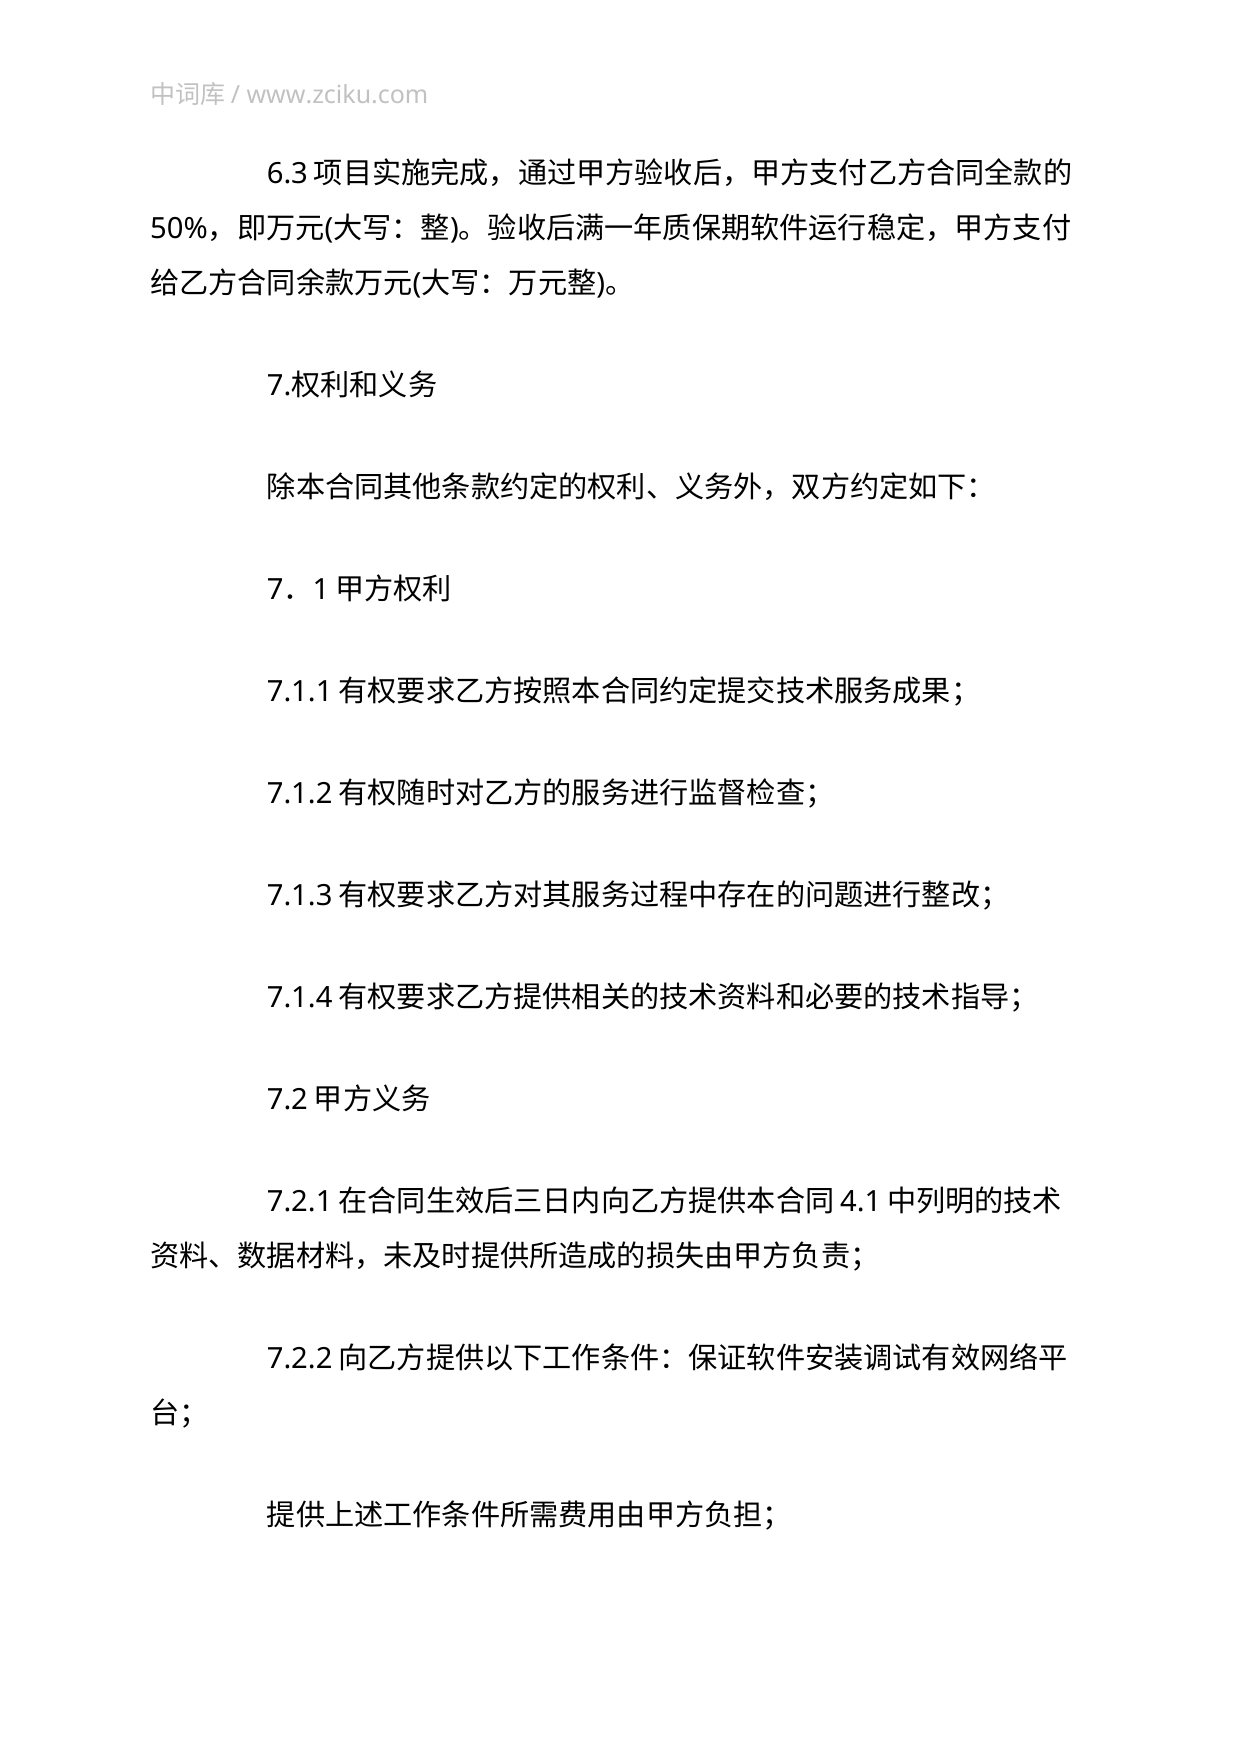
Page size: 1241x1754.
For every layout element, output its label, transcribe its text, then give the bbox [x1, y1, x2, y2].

text 6.3项目实施完成，通过甲方验收后，甲方支付乙方合同全款的50%，即万元(大写：整)。验收后满一年质保期软件运行稳定，甲方支付给乙方合同余款万元(大写：万元整)。 [150, 150, 1090, 302]
text 提供上述工作条件所需费用由甲方负担； [150, 1491, 1090, 1533]
text 7.1.1有权要求乙方按照本合同约定提交技术服务成果； [150, 668, 1090, 710]
text 除本合同其他条款约定的权利、义务外，双方约定如下： [150, 464, 1090, 506]
text 7.1.4有权要求乙方提供相关的技术资料和必要的技术指导； [150, 974, 1090, 1016]
text 7.1.3有权要求乙方对其服务过程中存在的问题进行整改； [150, 872, 1090, 914]
text 7.2.2向乙方提供以下工作条件：保证软件安装调试有效网络平台； [150, 1334, 1090, 1432]
text 7.2.1在合同生效后三日内向乙方提供本合同4.1中列明的技术资料、数据材料，未及时提供所造成的损失由甲方负责； [150, 1178, 1090, 1275]
text 7．1甲方权利 [150, 566, 1090, 608]
text 7.1.2有权随时对乙方的服务进行监督检查； [150, 770, 1090, 812]
text 7.2甲方义务 [150, 1076, 1090, 1118]
text 7.权利和义务 [150, 362, 1090, 404]
